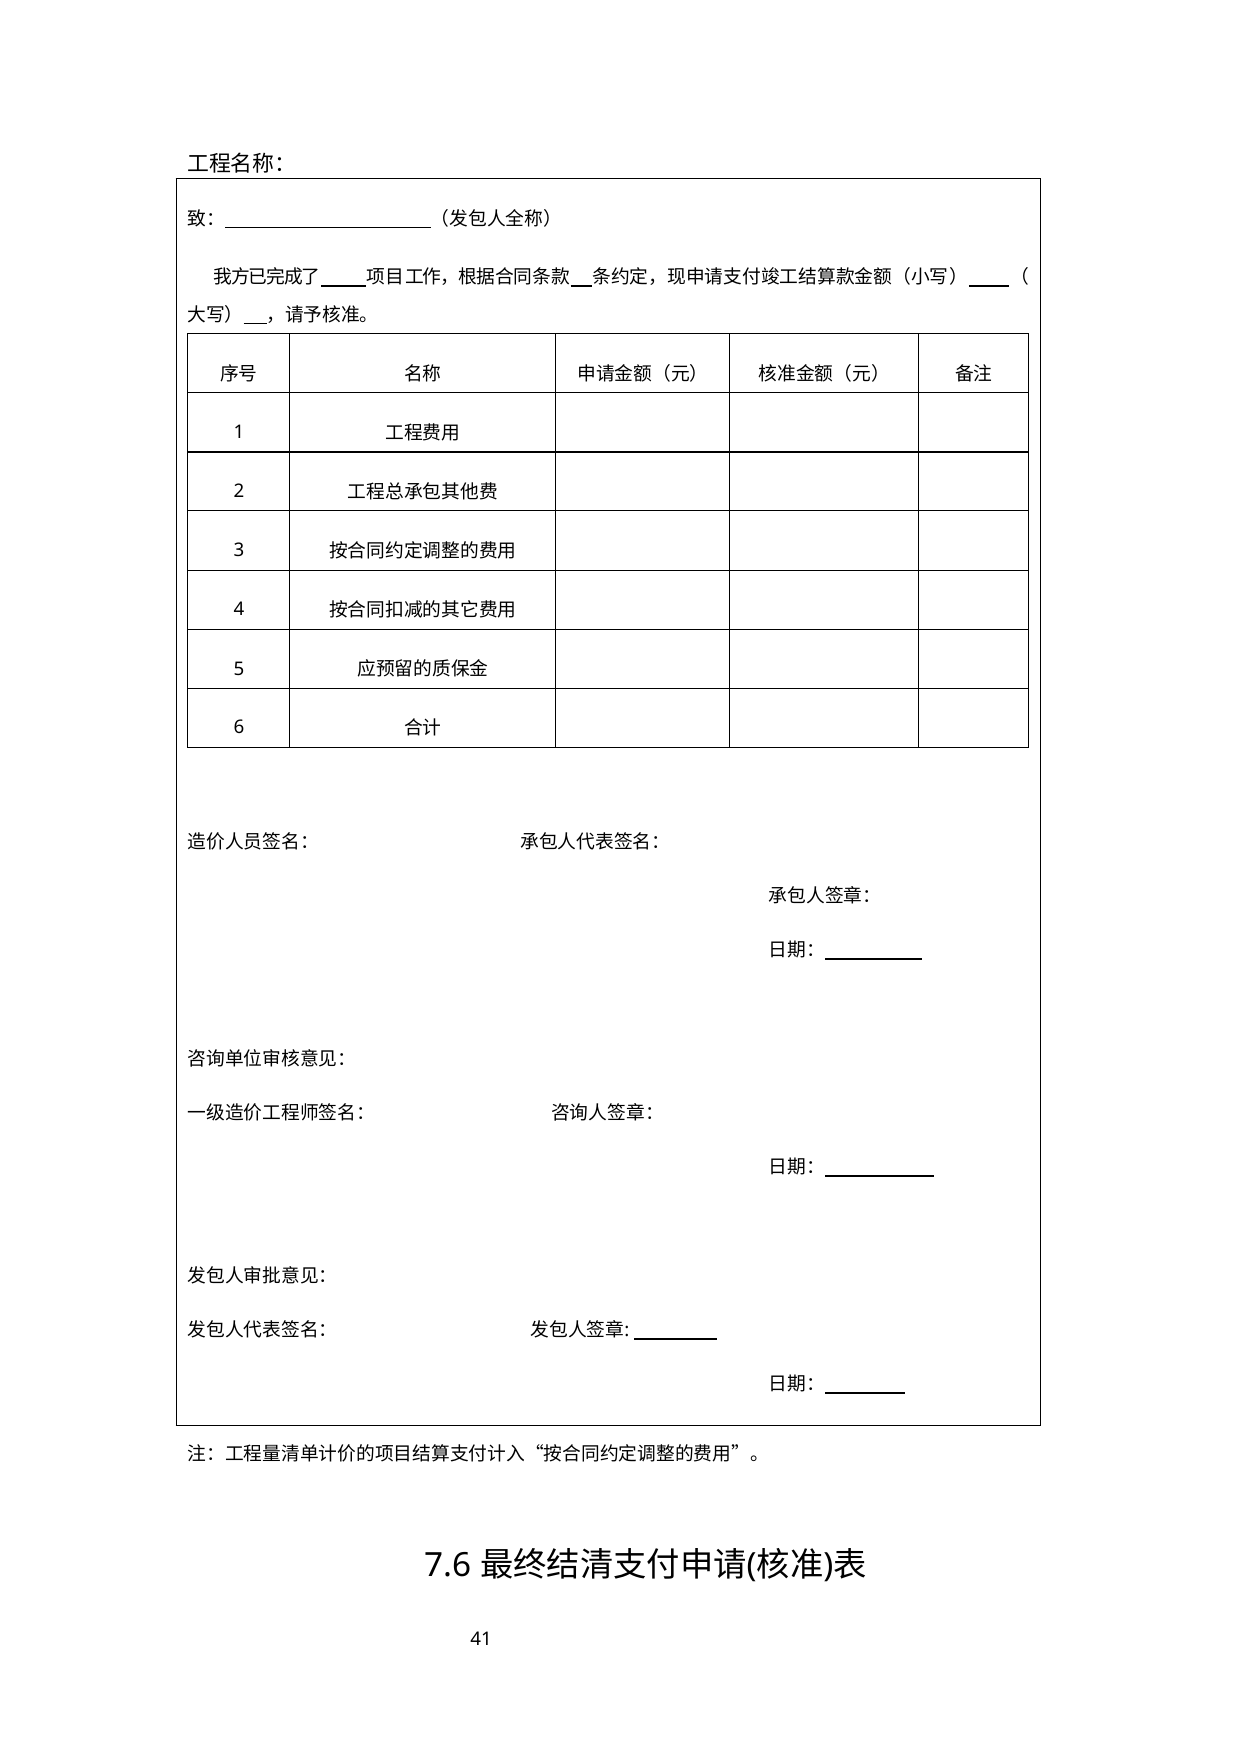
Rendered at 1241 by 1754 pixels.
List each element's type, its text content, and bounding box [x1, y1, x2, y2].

table_header 致： （发包人全称） 我方已完成了 项目工作，根据合同条款 条约定，现申请支付竣工结算款金额（小写） （ 大写） ，请予核准。 造价人员签名： 承包人代表签名： 承包人签章： 日期： 咨询单位审核意见： 一级造价工程师签名： 咨询人签章： 日期： 发包人审批意见： 发包人代表签名： 发包人签章: 日期： [177, 179, 1040, 1425]
text 注：工程量清单计价的项目结算支付计入“按合同约定调整的费用”。 [187, 1436, 1053, 1468]
text 工程名称： [187, 146, 1053, 178]
text 7.6 最终结清支付申请(核准)表 [187, 1530, 1053, 1595]
